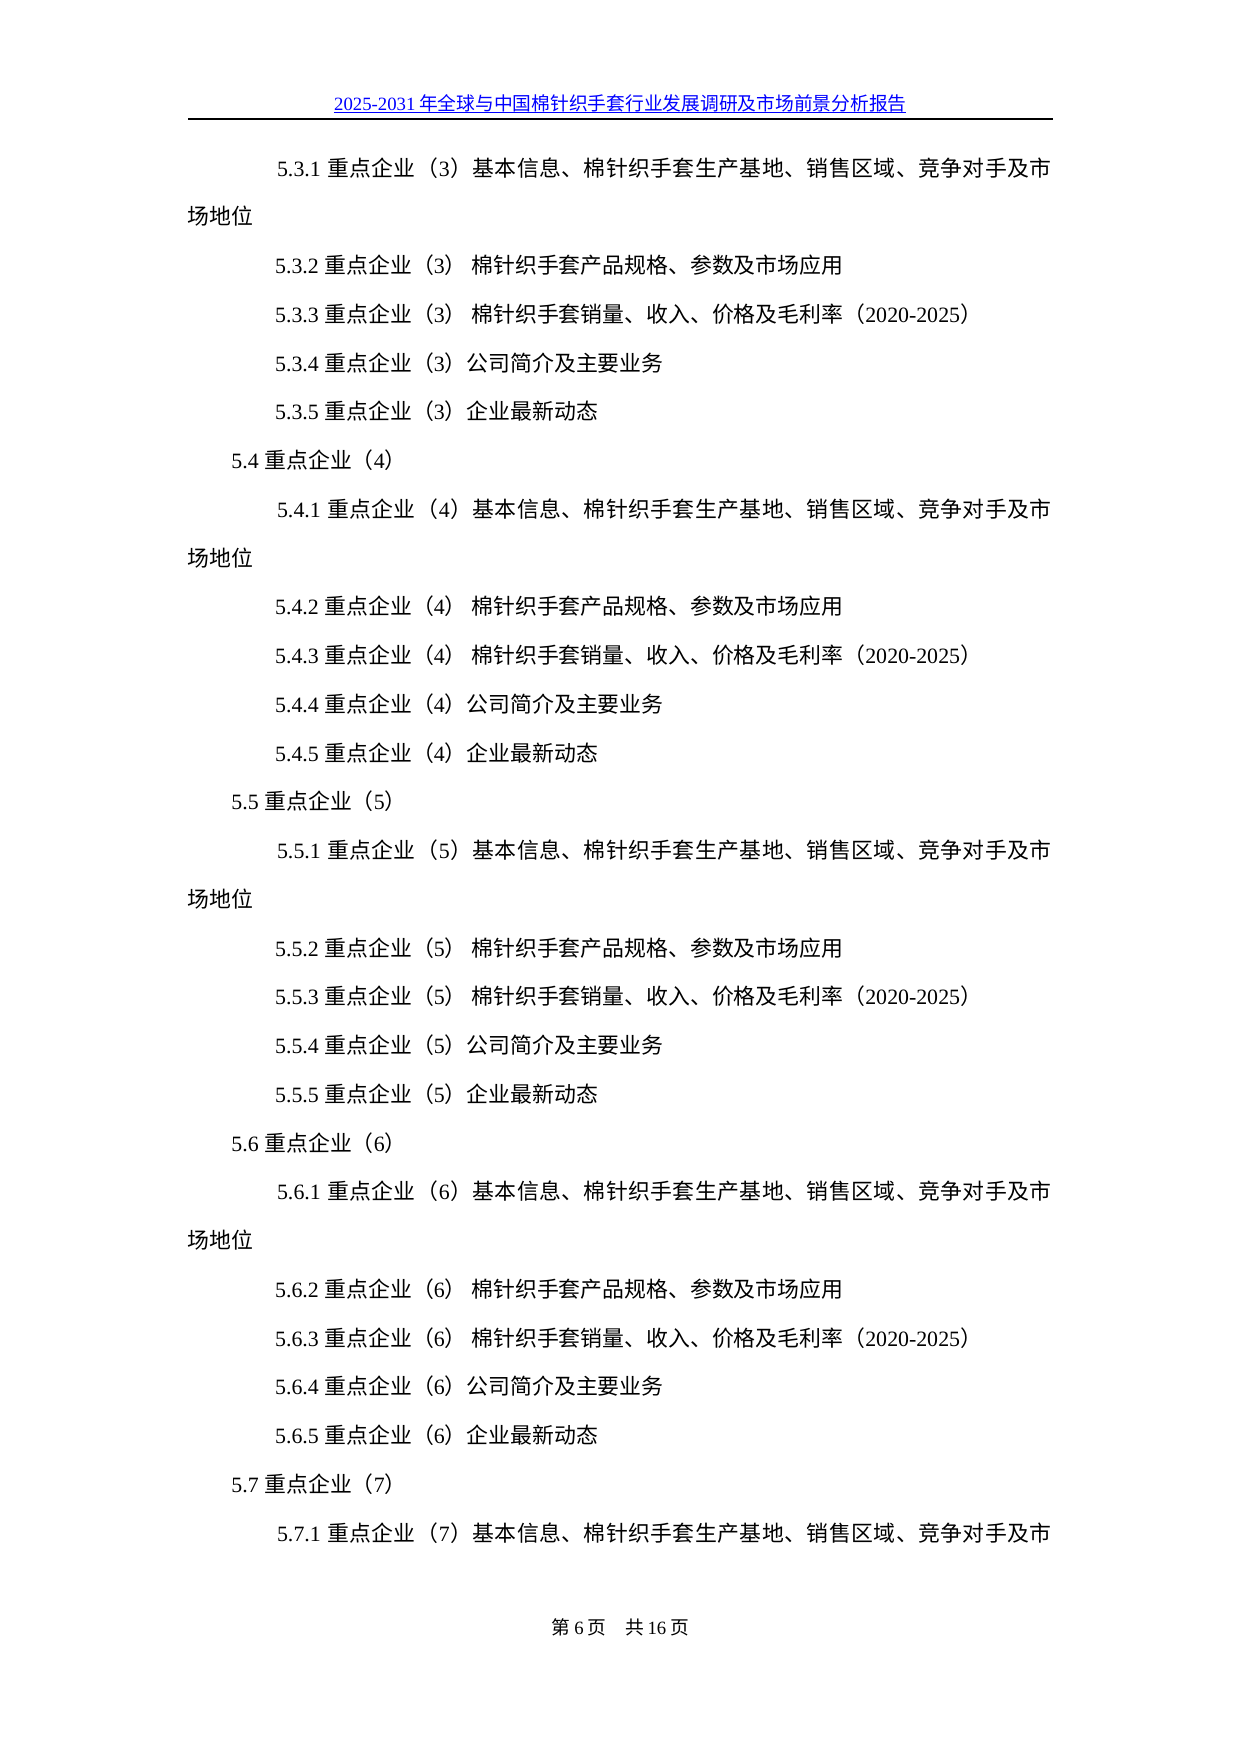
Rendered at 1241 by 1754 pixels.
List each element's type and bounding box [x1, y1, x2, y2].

text [187, 150, 1053, 1548]
